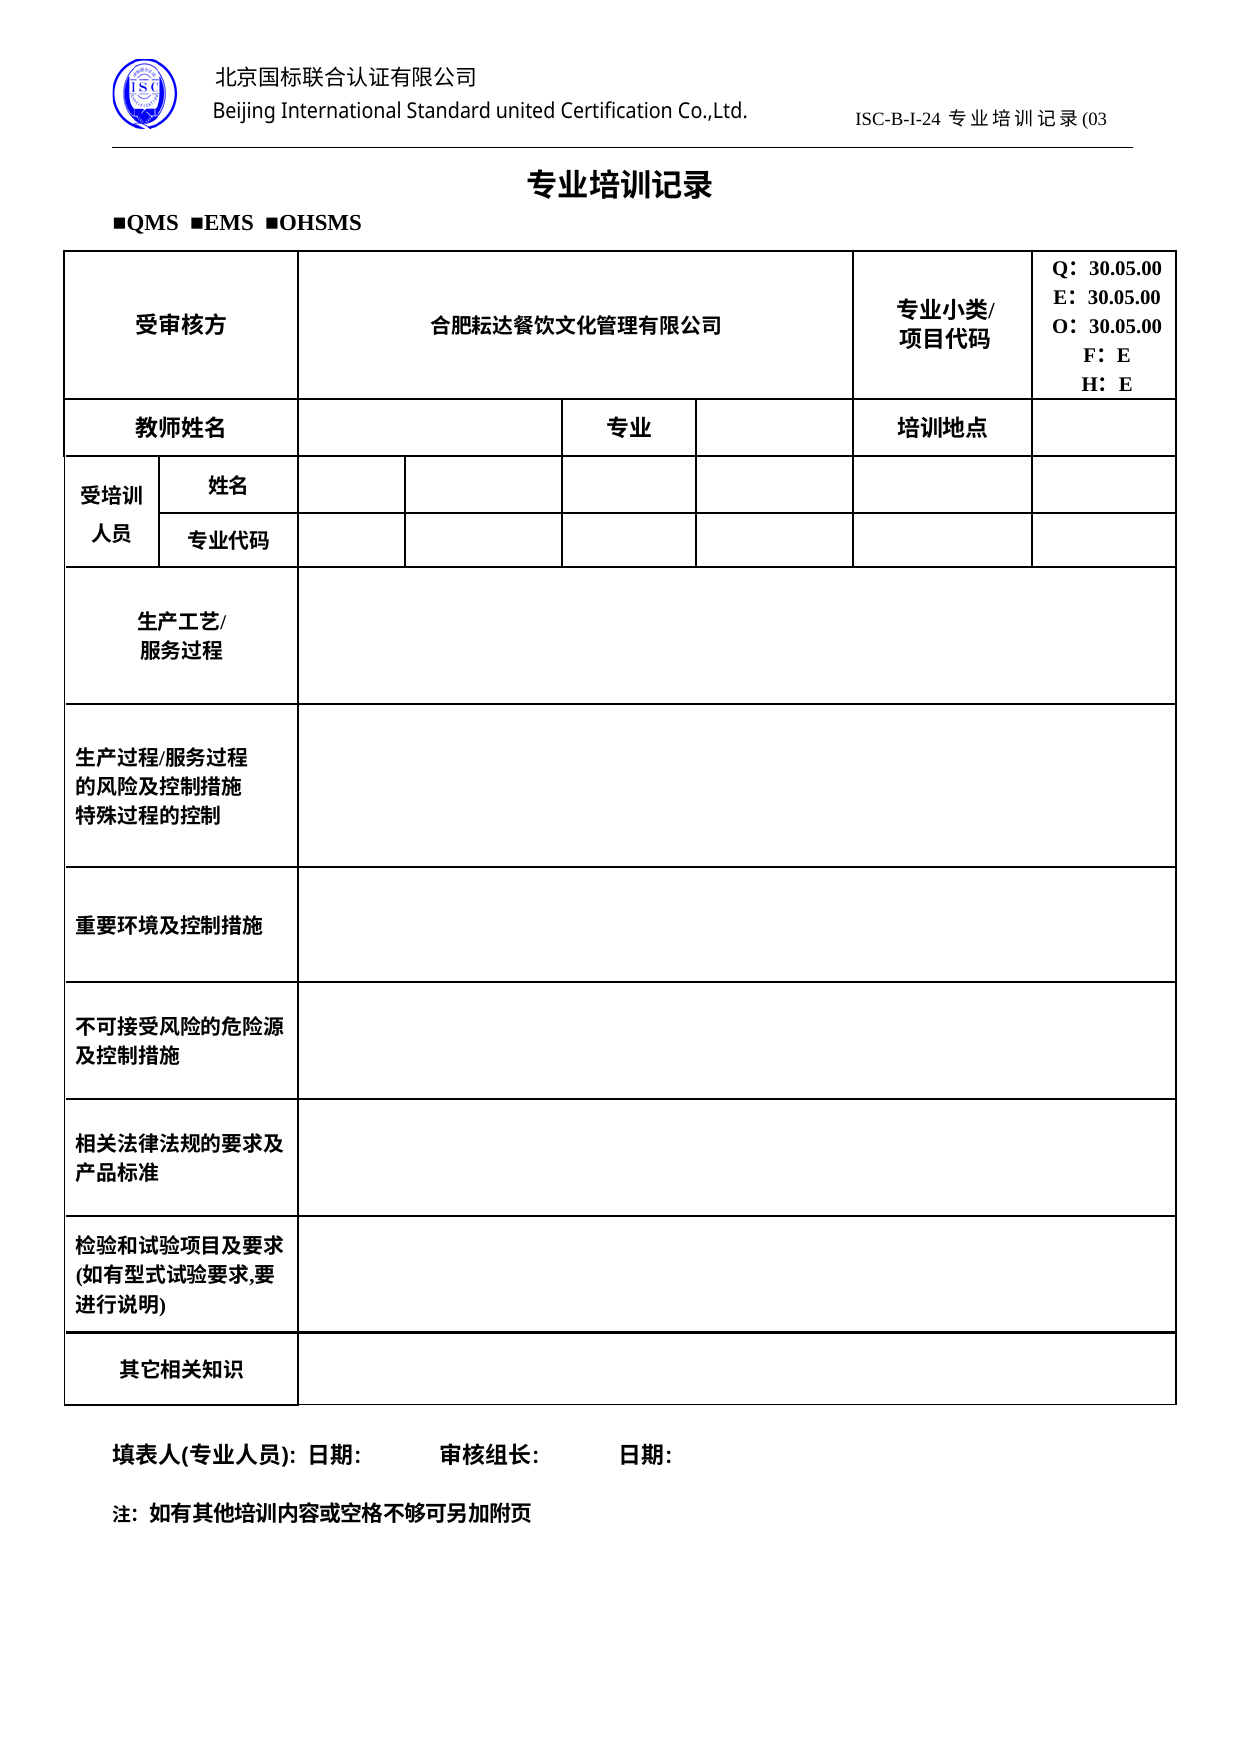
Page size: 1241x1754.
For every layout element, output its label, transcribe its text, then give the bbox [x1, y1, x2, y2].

table_cell [299, 400, 561, 455]
table_header 专业小类/ 项目代码 [854, 252, 1031, 397]
table_cell 不可接受风险的危险源及控制措施 [65, 982, 297, 1098]
table_cell [1033, 400, 1175, 455]
table_cell [563, 457, 695, 512]
table_header 合肥耘达餐饮文化管理有限公司 [299, 252, 852, 397]
text 专业培训记录 [112, 166, 1128, 204]
table_cell [299, 1334, 1175, 1404]
table_cell 专业代码 [160, 514, 297, 566]
table_cell [299, 705, 1175, 866]
table_cell [854, 457, 1031, 512]
table_cell 生产工艺/ 服务过程 [65, 567, 297, 703]
table_cell [854, 514, 1031, 566]
table_cell 检验和试验项目及要求(如有型式试验要求,要进行说明) [65, 1216, 297, 1331]
table_cell [1033, 457, 1175, 512]
table_cell [299, 1217, 1175, 1331]
table_cell [299, 568, 1175, 703]
table_cell 其它相关知识 [65, 1332, 297, 1404]
table_cell [406, 514, 561, 566]
table_cell 生产过程/服务过程 的风险及控制措施 特殊过程的控制 [65, 704, 297, 866]
table_cell [299, 868, 1175, 981]
table_cell [299, 1100, 1175, 1215]
picture [112, 59, 180, 128]
text ■QMS ■EMS ■OHSMS [112, 204, 1128, 237]
table_cell [563, 514, 695, 566]
table_cell [299, 983, 1175, 1098]
table_cell [697, 400, 852, 455]
table_cell 重要环境及控制措施 [65, 867, 297, 981]
table_header Q：30.05.00 E：30.05.00 O：30.05.00 F：E H：E [1033, 252, 1175, 397]
table_header 受审核方 [65, 252, 297, 397]
table_cell [1033, 514, 1175, 566]
text 注：如有其他培训内容或空格不够可另加附页 [112, 1496, 1128, 1528]
table_cell [299, 514, 404, 566]
table_cell 受培训人员 [65, 456, 158, 566]
table_cell 专业 [563, 400, 695, 455]
table_cell 教师姓名 [65, 400, 297, 455]
table_cell 相关法律法规的要求及产品标准 [65, 1099, 297, 1215]
table_cell [697, 514, 852, 566]
table_cell [697, 457, 852, 512]
table_cell [299, 457, 404, 512]
text 填表人(专业人员)：日期： 审核组长： 日期： [112, 1437, 1128, 1471]
table_cell [406, 457, 561, 512]
table_cell 姓名 [160, 457, 297, 512]
table_cell 培训地点 [854, 400, 1031, 455]
